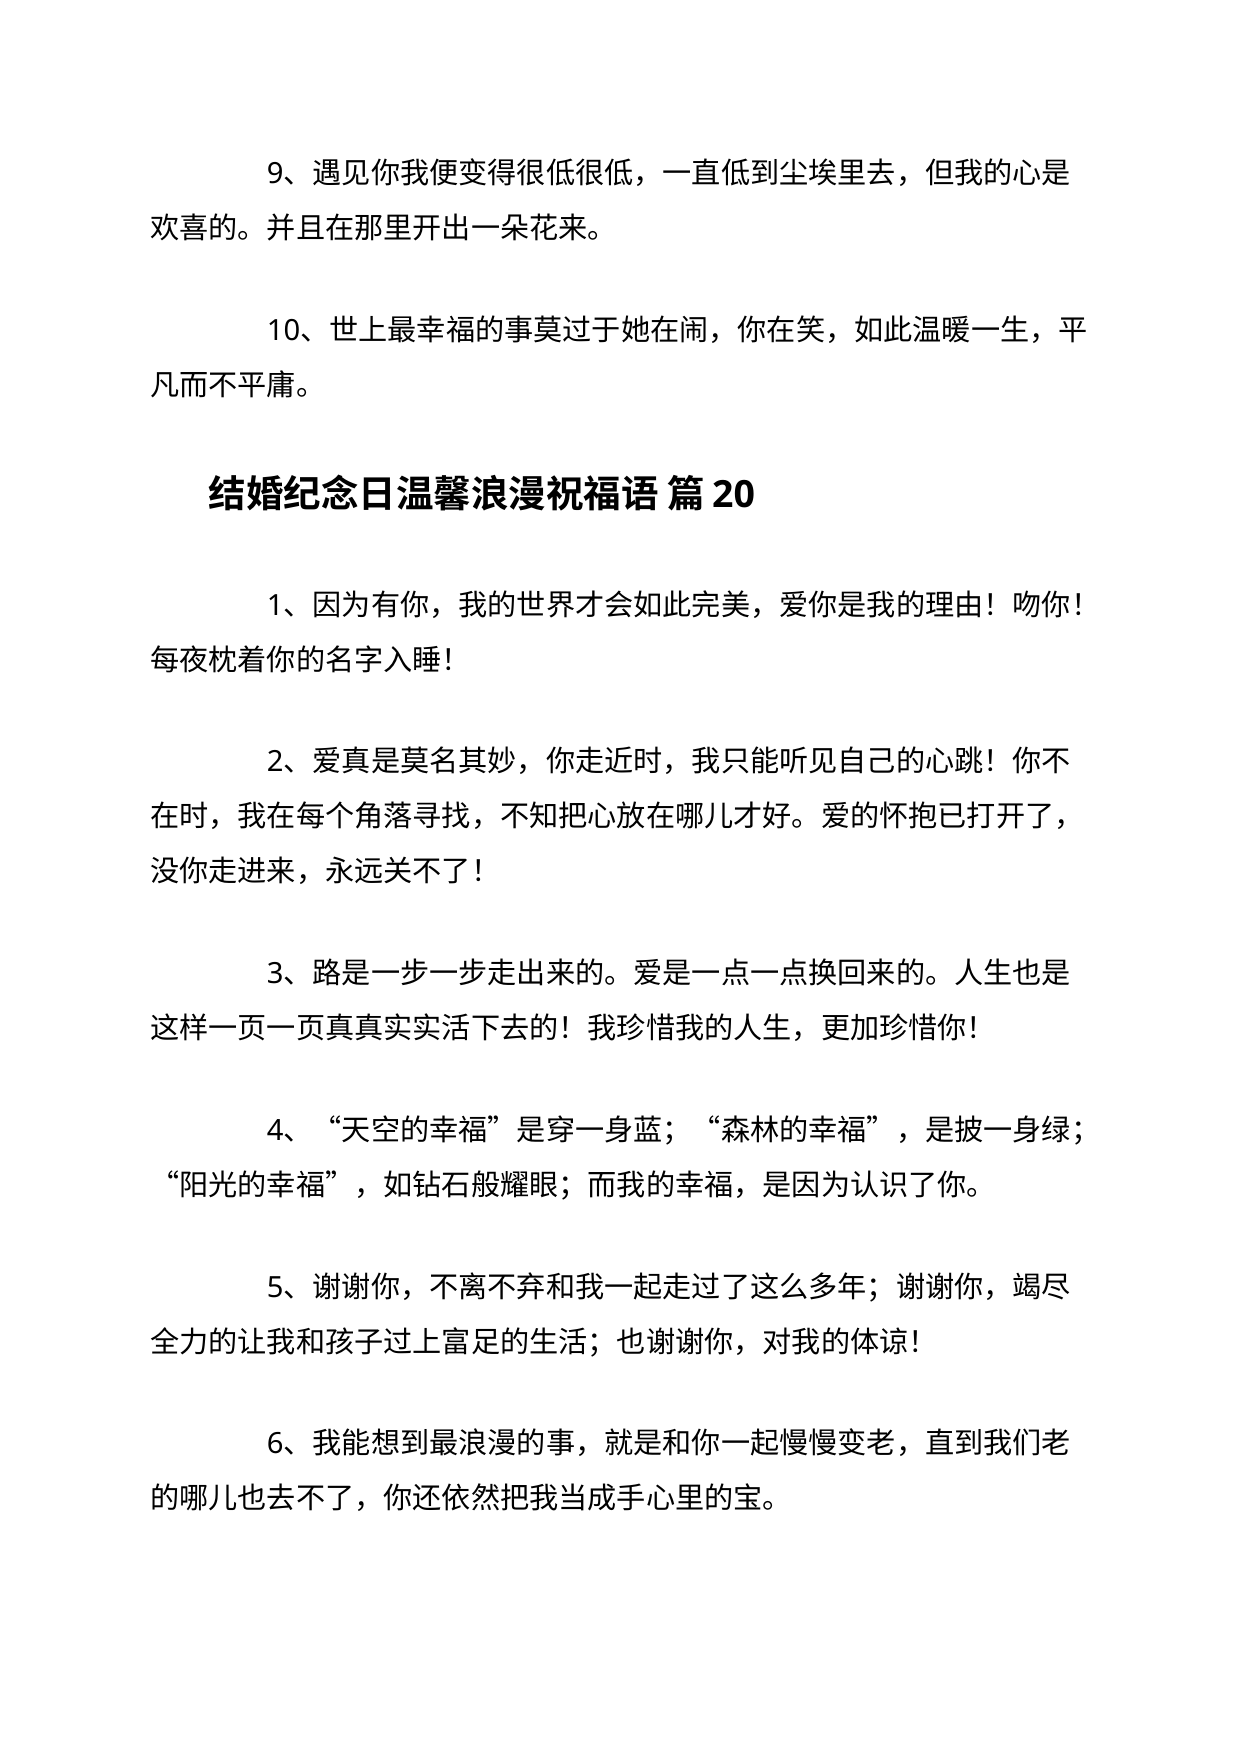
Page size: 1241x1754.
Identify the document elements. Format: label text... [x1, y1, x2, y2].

text 9、遇见你我便变得很低很低，一直低到尘埃里去，但我的心是欢喜的。并且在那里开出一朵花来。 [150, 150, 1090, 247]
text 4、“天空的幸福”是穿一身蓝；“森林的幸福”，是披一身绿；“阳光的幸福”，如钻石般耀眼；而我的幸福，是因为认识了你。 [150, 1106, 1090, 1204]
text 3、路是一步一步走出来的。爱是一点一点换回来的。人生也是这样一页一页真真实实活下去的！我珍惜我的人生，更加珍惜你！ [150, 949, 1090, 1047]
text 6、我能想到最浪漫的事，就是和你一起慢慢变老，直到我们老的哪儿也去不了，你还依然把我当成手心里的宝。 [150, 1420, 1090, 1517]
text 5、谢谢你，不离不弃和我一起走过了这么多年；谢谢你，竭尽全力的让我和孩子过上富足的生活；也谢谢你，对我的体谅！ [150, 1263, 1090, 1360]
text 2、爱真是莫名其妙，你走近时，我只能听见自己的心跳！你不在时，我在每个角落寻找，不知把心放在哪儿才好。爱的怀抱已打开了，没你走进来，永远关不了！ [150, 738, 1090, 890]
text 10、世上最幸福的事莫过于她在闹，你在笑，如此温暖一生，平凡而不平庸。 [150, 307, 1090, 404]
text 1、因为有你，我的世界才会如此完美，爱你是我的理由！吻你！每夜枕着你的名字入睡！ [150, 581, 1090, 678]
text 结婚纪念日温馨浪漫祝福语 篇20 [150, 463, 1090, 518]
